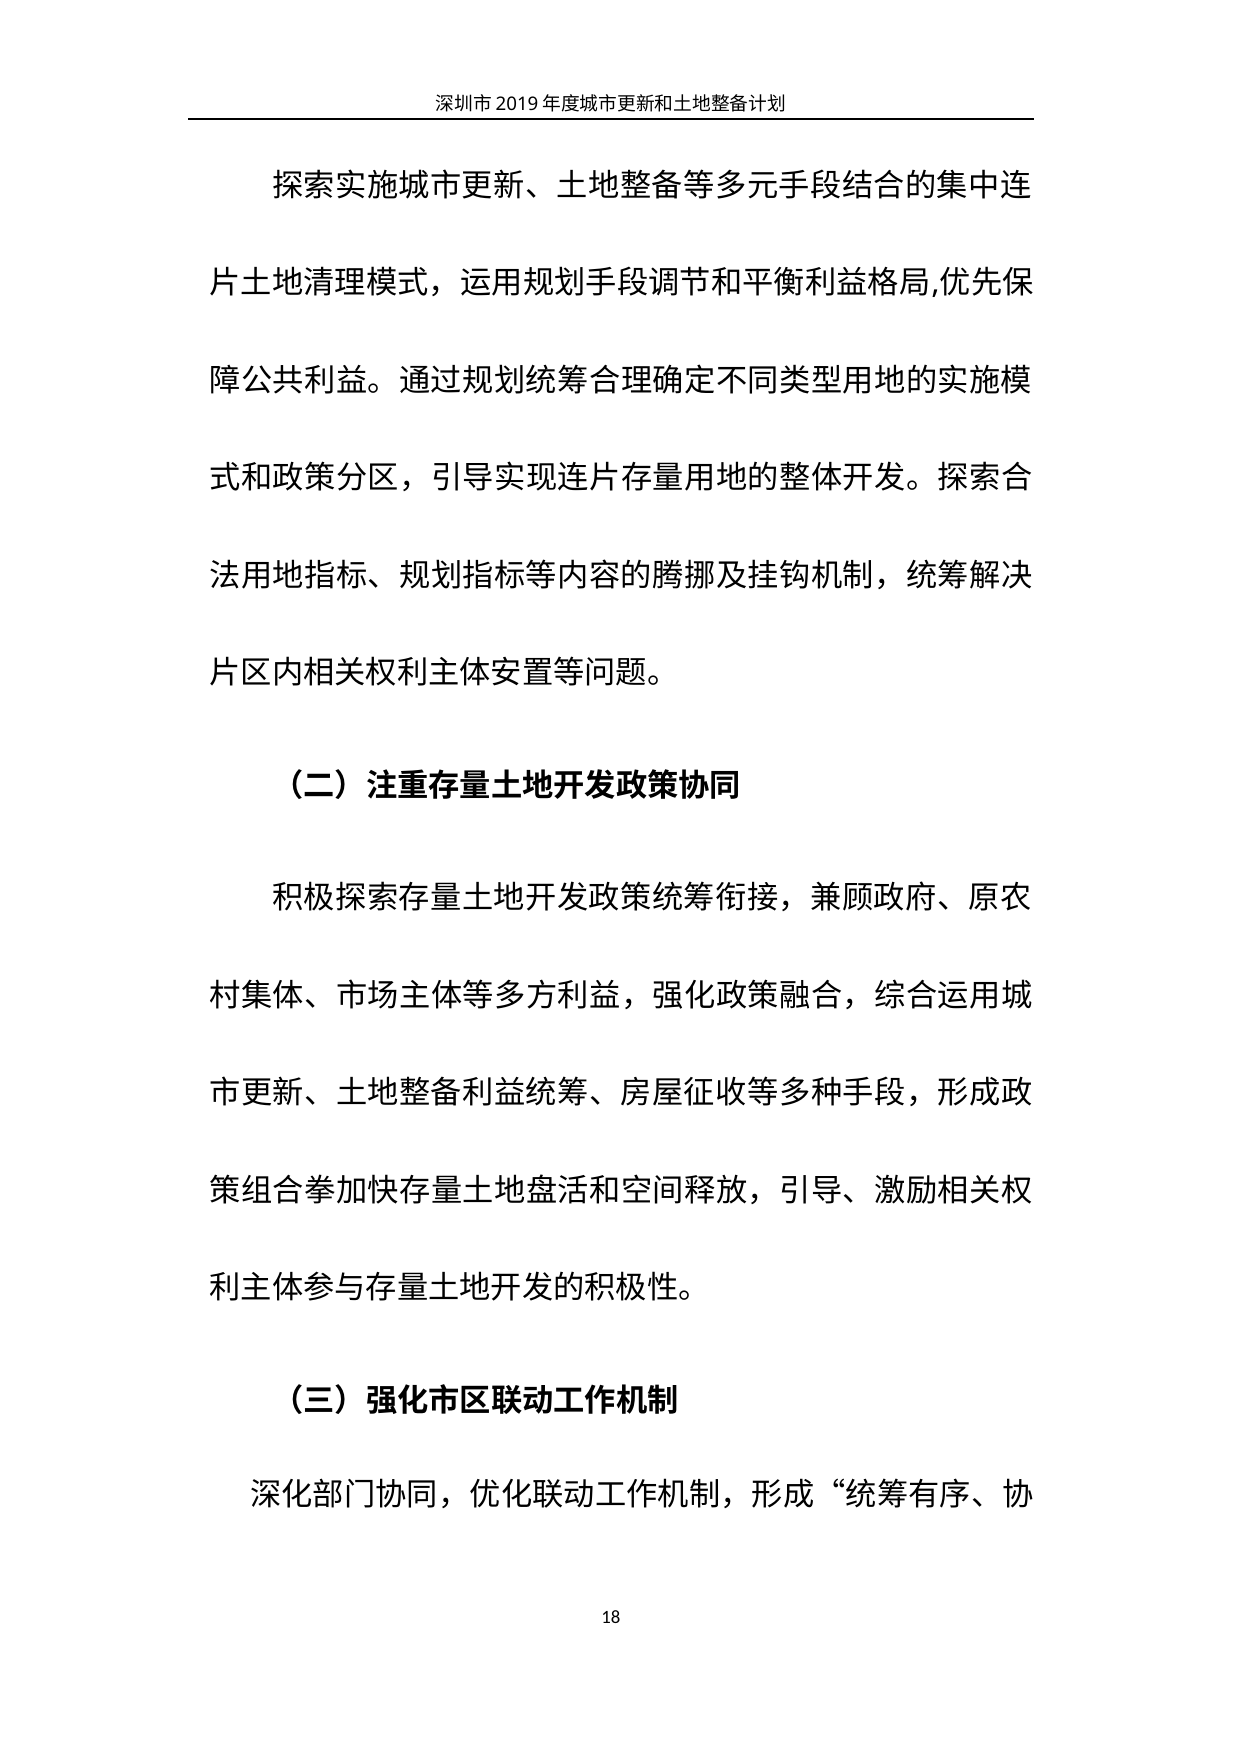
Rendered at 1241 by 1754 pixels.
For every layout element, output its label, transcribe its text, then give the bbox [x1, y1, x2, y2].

text 积极探索存量土地开发政策统筹衔接，兼顾政府、原农村集体、市场主体等多方利益，强化政策融合，综合运用城市更新、土地整备利益统筹、房屋征收等多种手段，形成政策组合拳加快存量土地盘活和空间释放，引导、激励相关权利主体参与存量土地开发的积极性。 [209, 863, 1034, 1318]
text 探索实施城市更新、土地整备等多元手段结合的集中连片土地清理模式，运用规划手段调节和平衡利益格局,优先保障公共利益。通过规划统筹合理确定不同类型用地的实施模式和政策分区，引导实现连片存量用地的整体开发。探索合法用地指标、规划指标等内容的腾挪及挂钩机制，统筹解决片区内相关权利主体安置等问题。 [209, 150, 1034, 702]
text （二）注重存量土地开发政策协同 [209, 750, 1034, 815]
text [187, 1459, 1034, 1524]
text （三）强化市区联动工作机制 [209, 1365, 1034, 1430]
